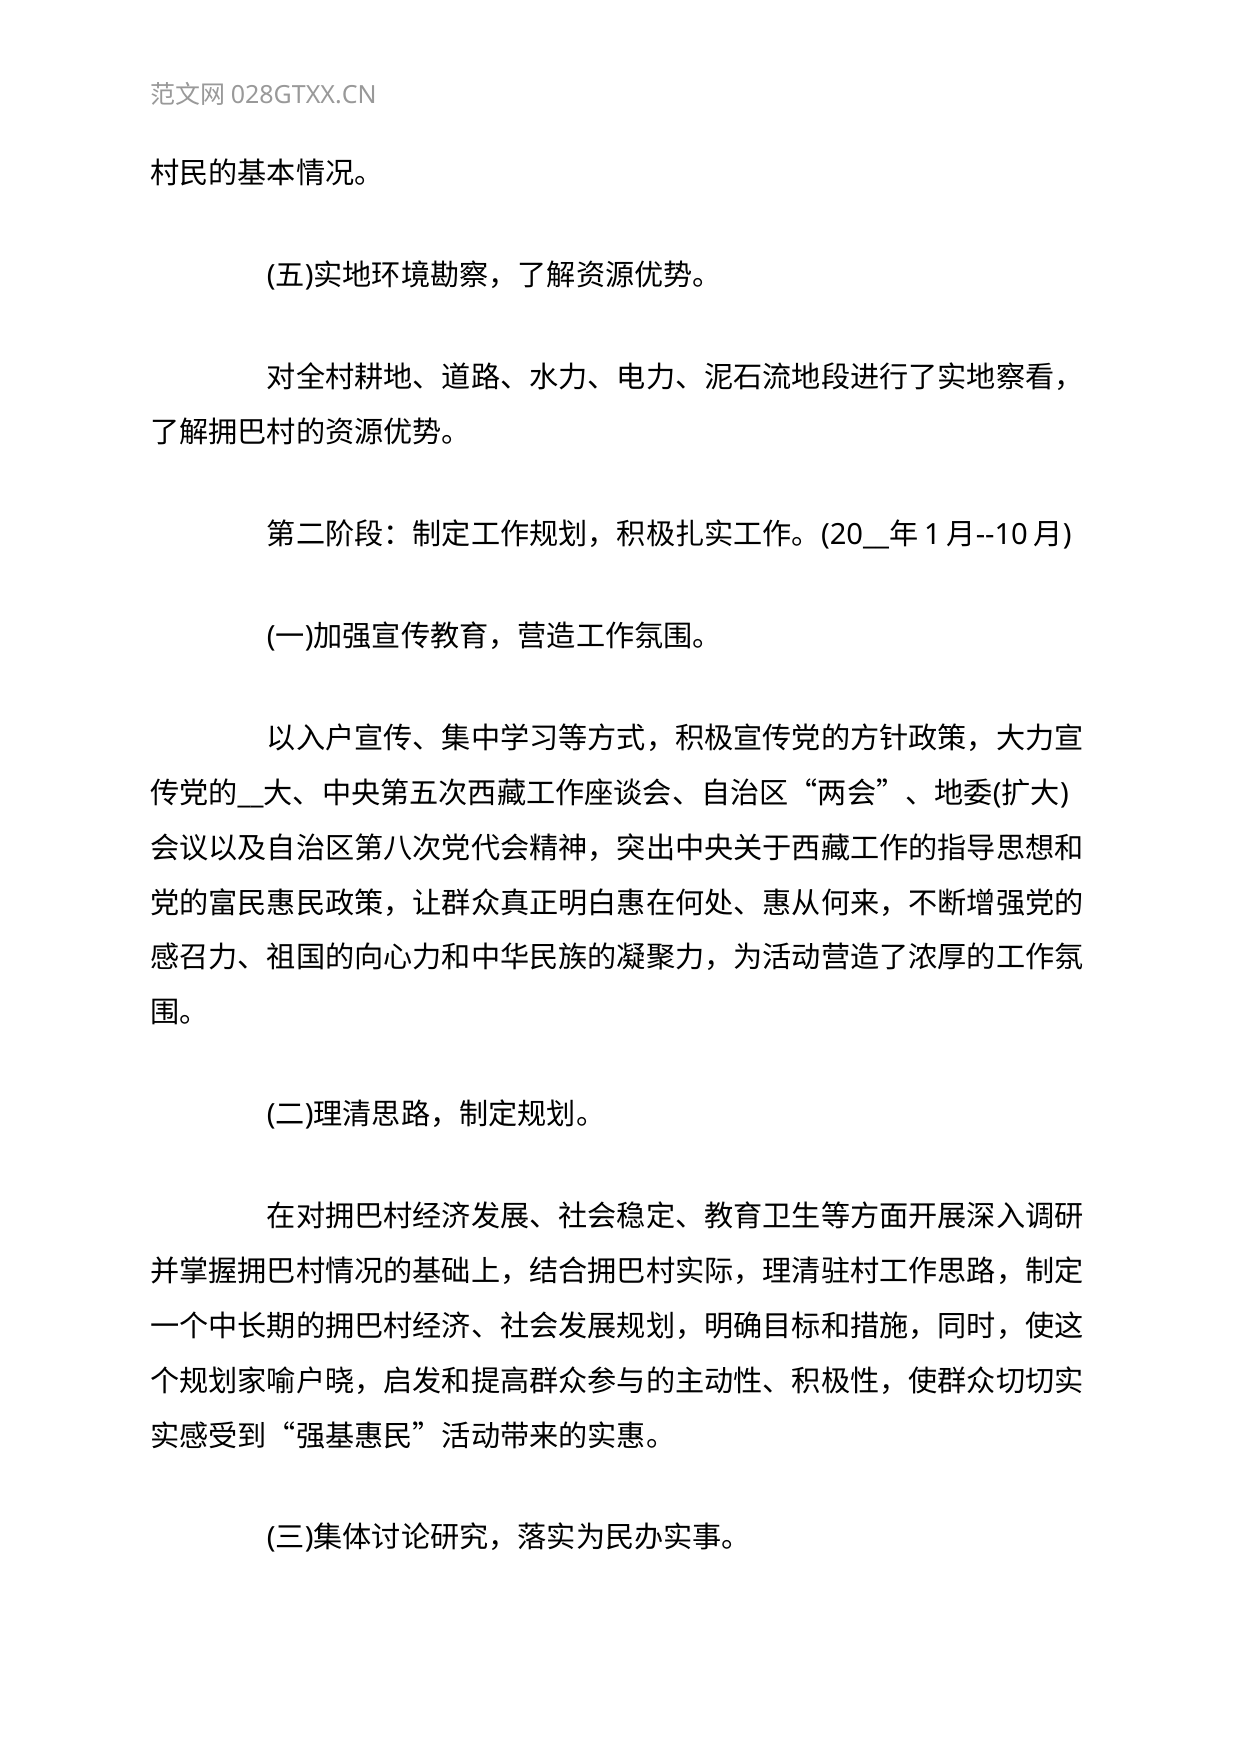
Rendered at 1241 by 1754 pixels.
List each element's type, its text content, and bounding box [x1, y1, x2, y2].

text 对全村耕地、道路、水力、电力、泥石流地段进行了实地察看，了解拥巴村的资源优势。 [150, 354, 1090, 451]
text (二)理清思路，制定规划。 [150, 1091, 1090, 1133]
text (一)加强宣传教育，营造工作氛围。 [150, 612, 1090, 655]
text 以入户宣传、集中学习等方式，积极宣传党的方针政策，大力宣传党的__大、中央第五次西藏工作座谈会、自治区“两会”、地委(扩大)会议以及自治区第八次党代会精神，突出中央关于西藏工作的指导思想和党的富民惠民政策，让群众真正明白惠在何处、惠从何来，不断增强党的感召力、祖国的向心力和中华民族的凝聚力，为活动营造了浓厚的工作氛围。 [150, 714, 1090, 1031]
text (三)集体讨论研究，落实为民办实事。 [150, 1514, 1090, 1556]
text 第二阶段：制定工作规划，积极扎实工作。(20__年1月--10月) [150, 510, 1090, 553]
text 在对拥巴村经济发展、社会稳定、教育卫生等方面开展深入调研并掌握拥巴村情况的基础上，结合拥巴村实际，理清驻村工作思路，制定一个中长期的拥巴村经济、社会发展规划，明确目标和措施，同时，使这个规划家喻户晓，启发和提高群众参与的主动性、积极性，使群众切切实实感受到“强基惠民”活动带来的实惠。 [150, 1193, 1090, 1454]
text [150, 150, 1090, 192]
text (五)实地环境勘察，了解资源优势。 [150, 252, 1090, 294]
